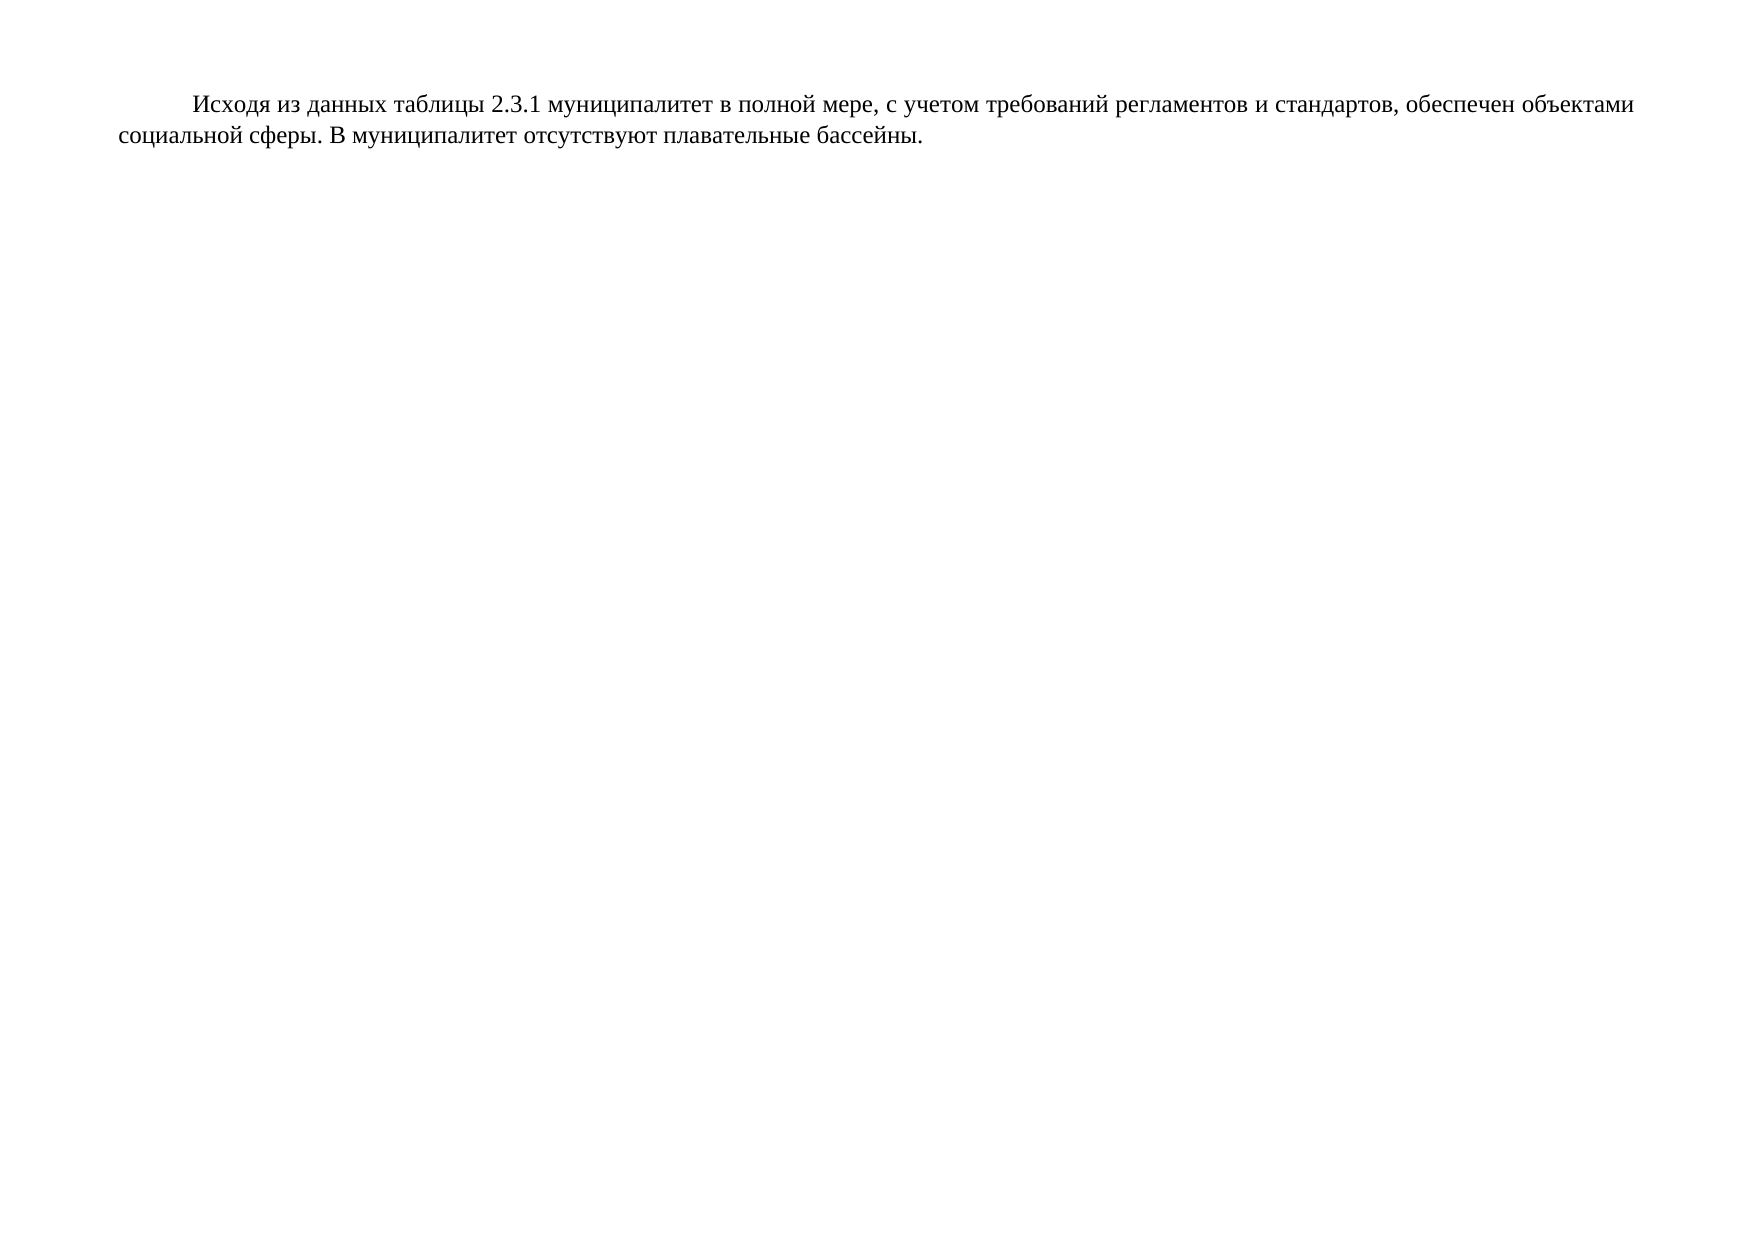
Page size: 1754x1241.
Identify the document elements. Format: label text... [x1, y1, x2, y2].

text Исходя из данных таблицы 2.3.1 муниципалитет в полной мере, с учетом требований регламентов и стандартов, обеспечен объектами социальной сферы. В муниципалитет отсутствуют плавательные бассейны. [118, 89, 1636, 148]
